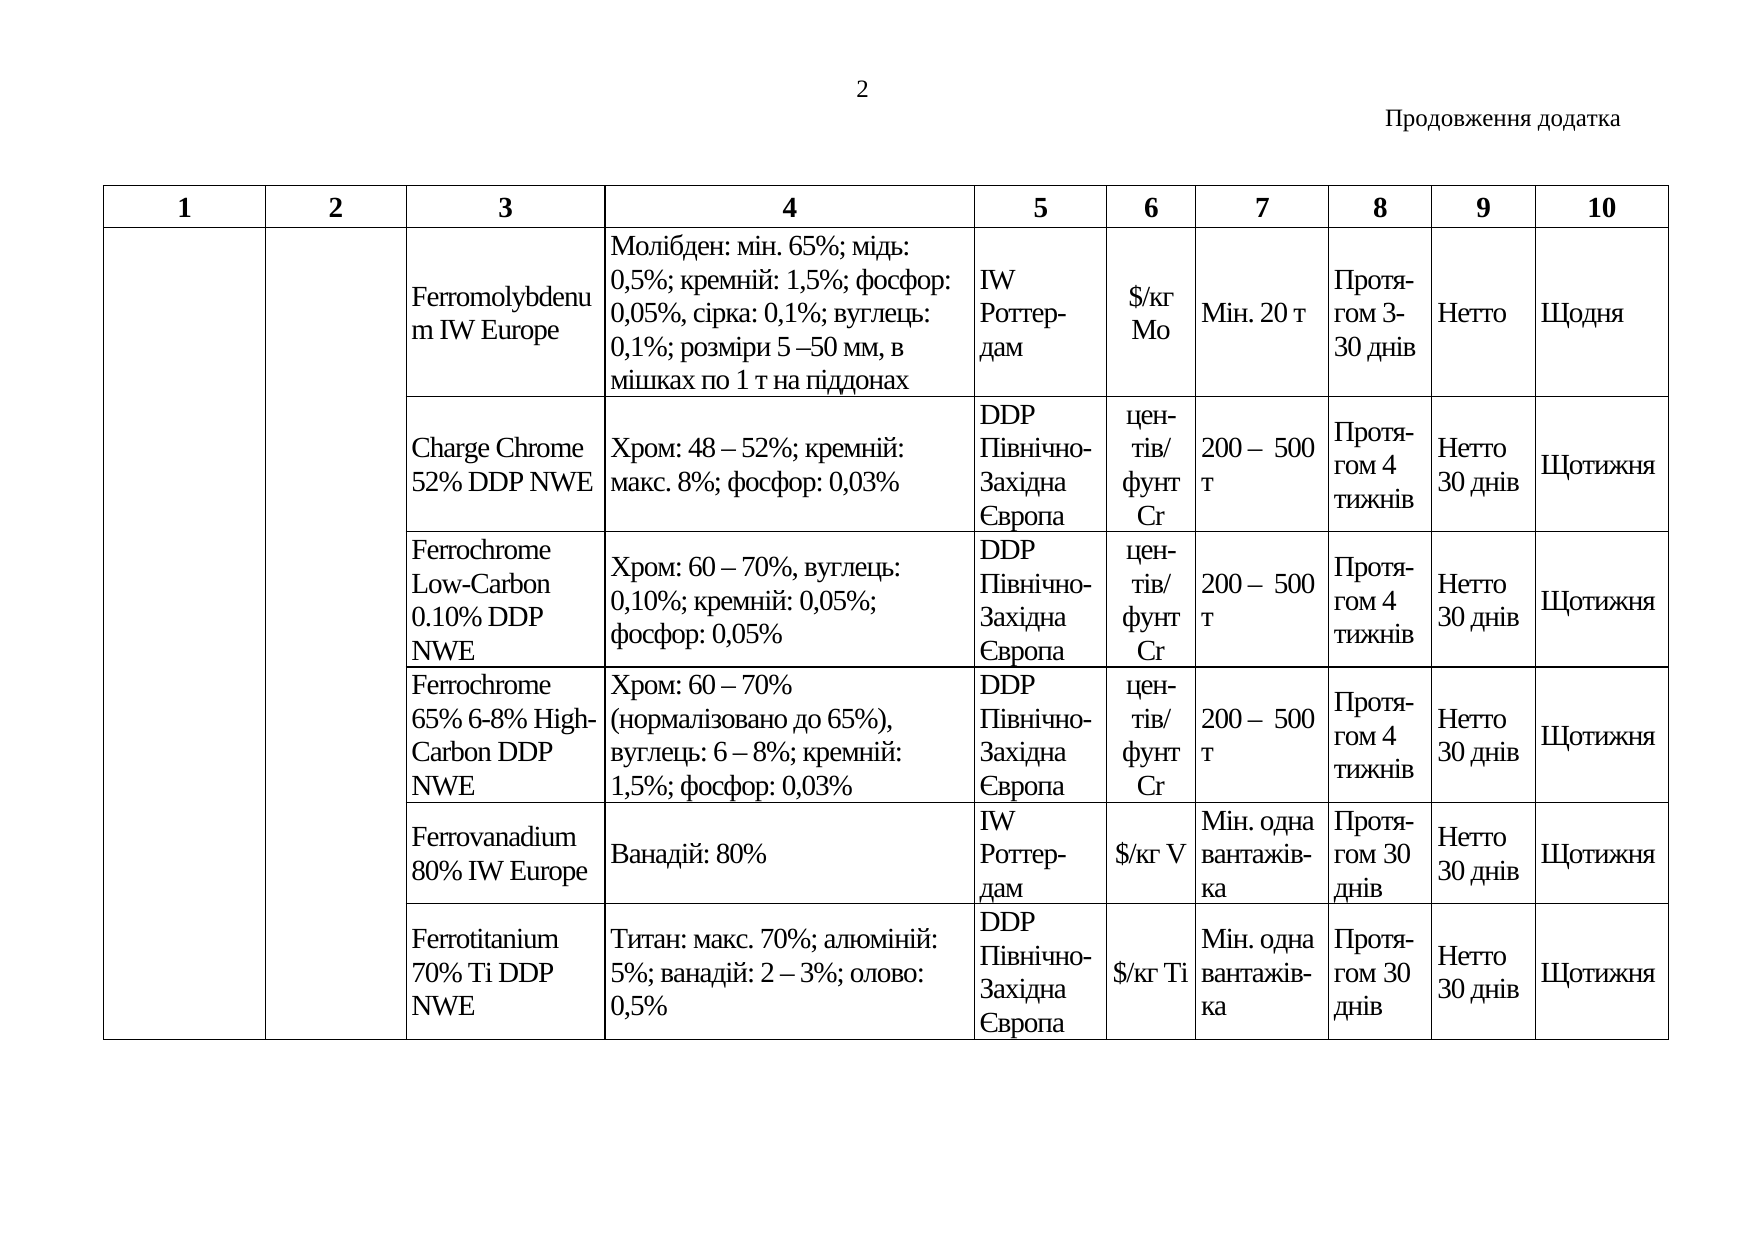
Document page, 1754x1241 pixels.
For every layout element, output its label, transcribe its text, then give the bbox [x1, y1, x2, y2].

table_cell Ferrochrome Low-Carbon 0.10% DDP NWE [407, 532, 604, 666]
table_cell IW Роттер-дам [975, 228, 1106, 396]
table_header 1 [104, 186, 265, 227]
table_cell Щотижня [1536, 904, 1668, 1038]
table_cell Протя-гом 3-30 днів [1329, 228, 1431, 396]
table_cell DDP Північно-Західна Європа [975, 397, 1106, 531]
table_cell цен-тів/ фунт Cr [1107, 532, 1195, 666]
table_cell Ferrochrome 65% 6-8% High-Carbon DDP NWE [407, 668, 604, 802]
table_header 9 [1432, 186, 1535, 227]
table_cell Щотижня [1536, 803, 1668, 903]
table_cell Ferrovanadium 80% IW Europe [407, 803, 604, 903]
table_cell Протя-гом 30 днів [1329, 803, 1431, 903]
table_cell Щотижня [1536, 397, 1668, 531]
table_cell Ferrotitanium 70% Ti DDP NWE [407, 904, 604, 1038]
table_header 3 [407, 186, 604, 227]
table_cell DDP Північно-Західна Європа [975, 668, 1106, 802]
table_cell цен-тів/ фунт Cr [1107, 397, 1195, 531]
table_cell 200 – 500 т [1196, 668, 1328, 802]
table_header 2 [266, 186, 406, 227]
table_cell Протя-гом 30 днів [1329, 904, 1431, 1038]
table_cell 200 – 500 т [1196, 532, 1328, 666]
table_cell Ванадій: 80% [606, 803, 974, 903]
table_cell Мін. одна вантажів-ка [1196, 803, 1328, 903]
table_header 6 [1107, 186, 1195, 227]
table_cell Нетто [1432, 228, 1535, 396]
table_cell $/кг Mo [1107, 228, 1195, 396]
table_cell цен-тів/ фунт Cr [1107, 668, 1195, 802]
table_cell Нетто 30 днів [1432, 397, 1535, 531]
table_cell DDP Північно-Західна Європа [975, 532, 1106, 666]
table_cell DDP Північно-Західна Європа [975, 904, 1106, 1038]
table_cell Нетто 30 днів [1432, 904, 1535, 1038]
table_cell Нетто 30 днів [1432, 532, 1535, 666]
table_cell $/кг V [1107, 803, 1195, 903]
table_cell Хром: 60 – 70% (нормалізовано до 65%), вуглець: 6 – 8%; кремній: 1,5%; фосфор: 0,03% [606, 668, 974, 802]
table_cell Хром: 60 – 70%, вуглець: 0,10%; кремній: 0,05%; фосфор: 0,05% [606, 532, 974, 666]
table_cell Ferromolybdenum IW Europe [407, 228, 604, 396]
table_header 5 [975, 186, 1106, 227]
table_cell Протя-гом 4 тижнів [1329, 532, 1431, 666]
table_cell Щотижня [1536, 532, 1668, 666]
table_cell Мін. одна вантажів-ка [1196, 904, 1328, 1038]
table_cell Молібден: мін. 65%; мідь: 0,5%; кремній: 1,5%; фосфор: 0,05%, сірка: 0,1%; вуглець: 0,1%; розміри 5 –50 мм, в мішках по 1 т на піддонах [606, 228, 974, 396]
table_header 7 [1196, 186, 1328, 227]
table_cell IW Роттер-дам [975, 803, 1106, 903]
table_cell Протя-гом 4 тижнів [1329, 397, 1431, 531]
table_header 8 [1329, 186, 1431, 227]
table_header 10 [1536, 186, 1668, 227]
table_cell [104, 228, 265, 1038]
table_header 4 [606, 186, 974, 227]
table_cell Щотижня [1536, 668, 1668, 802]
table_cell Мін. 20 т [1196, 228, 1328, 396]
table_cell Протя-гом 4 тижнів [1329, 668, 1431, 802]
table_cell 200 – 500 т [1196, 397, 1328, 531]
table_cell Charge Chrome 52% DDP NWE [407, 397, 604, 531]
table_cell [266, 228, 406, 1038]
table_cell Титан: макс. 70%; алюміній: 5%; ванадій: 2 – 3%; олово: 0,5% [606, 904, 974, 1038]
table_cell Щодня [1536, 228, 1668, 396]
table_cell Нетто 30 днів [1432, 668, 1535, 802]
table_cell Хром: 48 – 52%; кремній: макс. 8%; фосфор: 0,03% [606, 397, 974, 531]
table_cell $/кг Ti [1107, 904, 1195, 1038]
table_cell Нетто 30 днів [1432, 803, 1535, 903]
